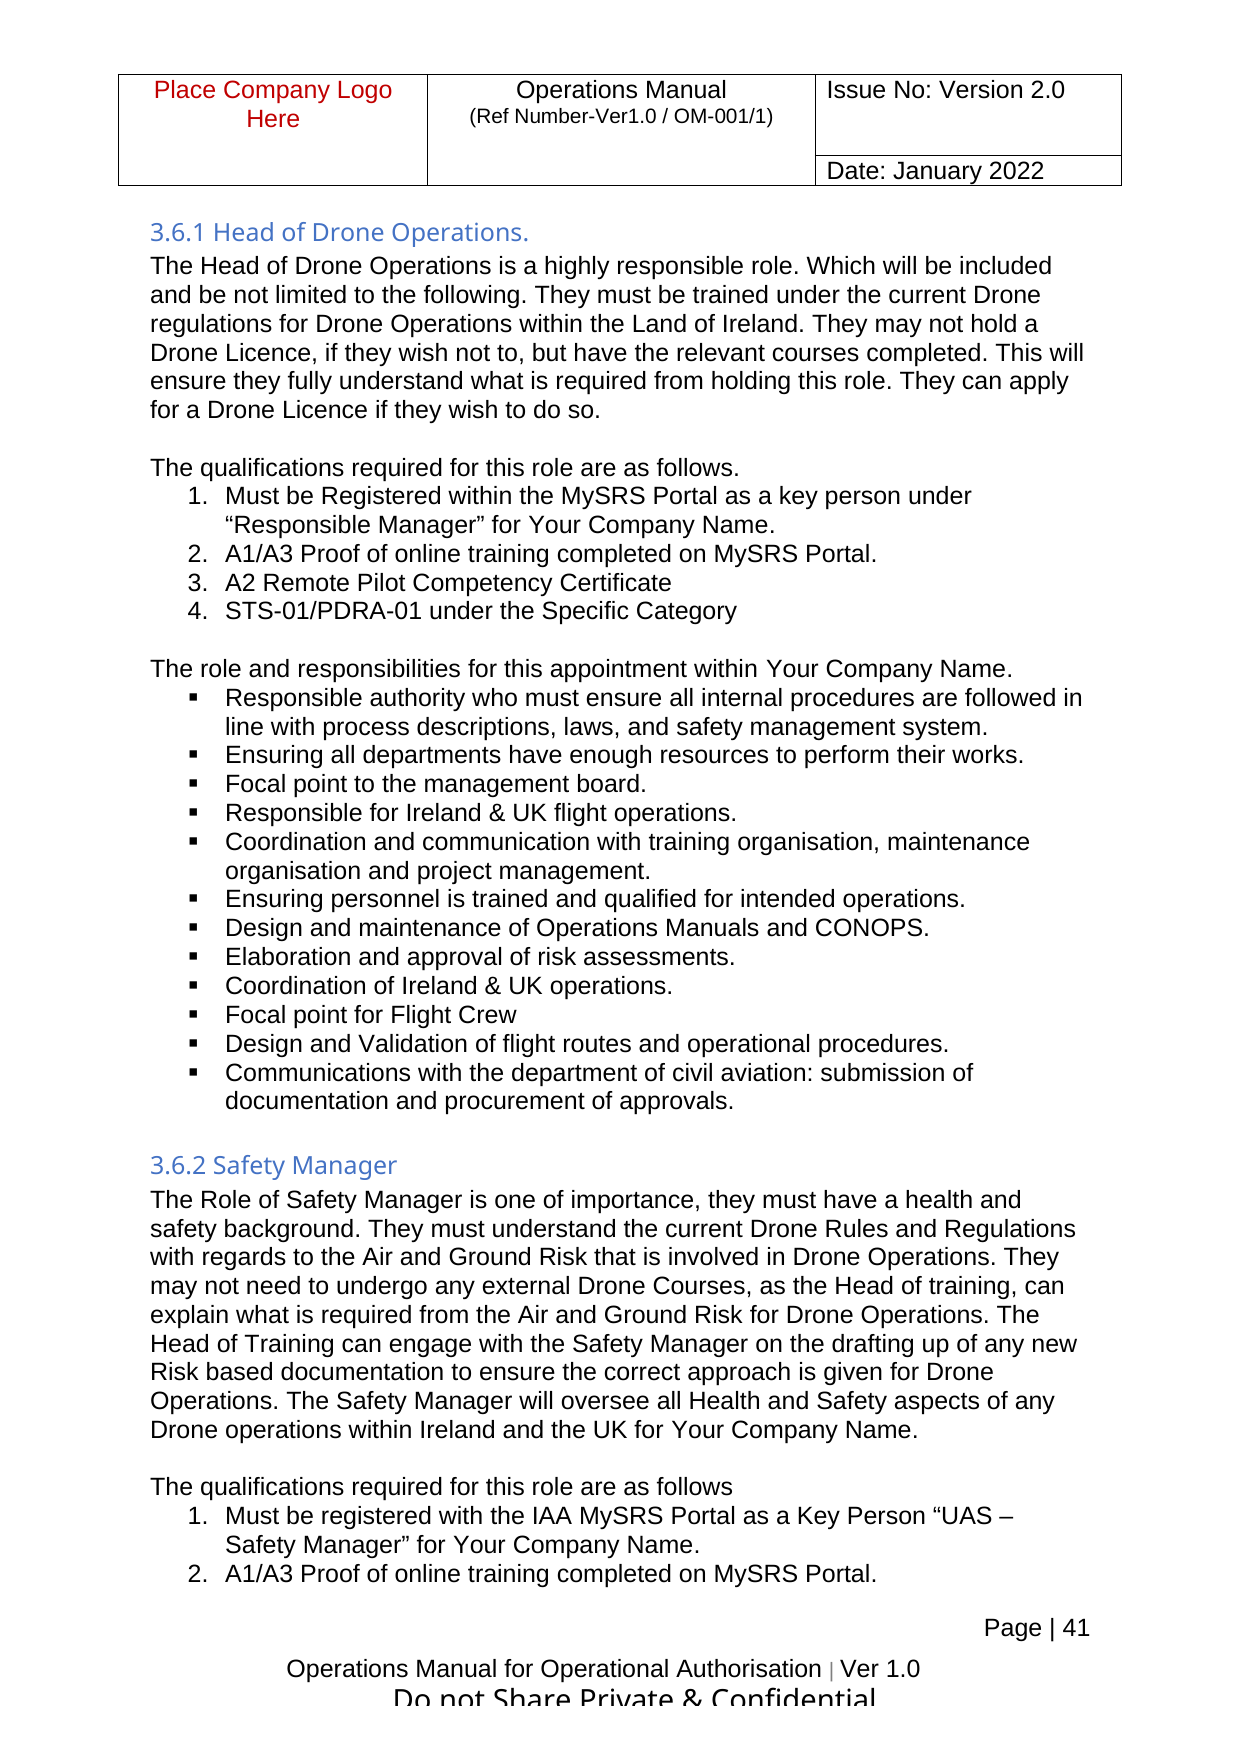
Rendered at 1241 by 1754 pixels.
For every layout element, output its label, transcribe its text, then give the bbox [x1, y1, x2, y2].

text The Head of Drone Operations is a highly responsible role. Which will be included and be not limited to the following. They must be trained under the current Drone regulations for Drone Operations within the Land of Ireland. They may not hold a Drone Licence, if they wish not to, but have the relevant courses completed. This will ensure they fully understand what is required from holding this role. They can apply for a Drone Licence if they wish to do so. [150, 251, 1090, 424]
subtitle 3.6.1 Head of Drone Operations. [150, 214, 1090, 249]
list Design and maintenance of Operations Manuals and CONOPS. [187, 913, 1090, 942]
text The Role of Safety Manager is one of importance, they must have a health and safety background. They must understand the current Drone Rules and Regulations with regards to the Air and Ground Risk that is involved in Drone Operations. They may not need to undergo any external Drone Courses, as the Head of training, can explain what is required from the Air and Ground Risk for Drone Operations. The Head of Training can engage with the Safety Manager on the drafting up of any new Risk based documentation to ensure the correct approach is given for Drone Operations. The Safety Manager will oversee all Health and Safety aspects of any Drone operations within Ireland and the UK for . [150, 1185, 1090, 1443]
list A1/A3 Proof of online training completed on MySRS Portal. [187, 539, 1090, 568]
list Design and Validation of flight routes and operational procedures. [187, 1029, 1090, 1057]
list Must be Registered within the MySRS Portal as a key person under “Responsible Manager” for . [187, 481, 1090, 539]
list STS-01/PDRA-01 under the Specific Category [187, 596, 1090, 625]
list Must be registered with the IAA MySRS Portal as a Key Person “UAS – Safety Manager” for . [187, 1501, 1090, 1558]
list Coordination and communication with training organisation, maintenance organisation and project management. [187, 827, 1090, 884]
list Ensuring all departments have enough resources to perform their works. [187, 740, 1090, 769]
list Focal point for Flight Crew [187, 1000, 1090, 1029]
list Elaboration and approval of risk assessments. [187, 942, 1090, 971]
list Ensuring personnel is trained and qualified for intended operations. [187, 884, 1090, 913]
list Coordination of Ireland & UK operations. [187, 971, 1090, 1000]
list A1/A3 Proof of online training completed on MySRS Portal. [187, 1558, 1090, 1587]
text The role and responsibilities for this appointment within . [150, 654, 1090, 683]
subtitle 3.6.2 Safety Manager [150, 1148, 1090, 1182]
text The qualifications required for this role are as follows [150, 1472, 1090, 1501]
list Responsible authority who must ensure all internal procedures are followed in line with process descriptions, laws, and safety management system. [187, 683, 1090, 740]
list Responsible for Ireland & UK flight operations. [187, 798, 1090, 827]
text The qualifications required for this role are as follows. [150, 453, 1090, 481]
list Focal point to the management board. [187, 769, 1090, 798]
list A2 Remote Pilot Competency Certificate [187, 568, 1090, 596]
list Communications with the department of civil aviation: submission of documentation and procurement of approvals. [187, 1057, 1090, 1115]
